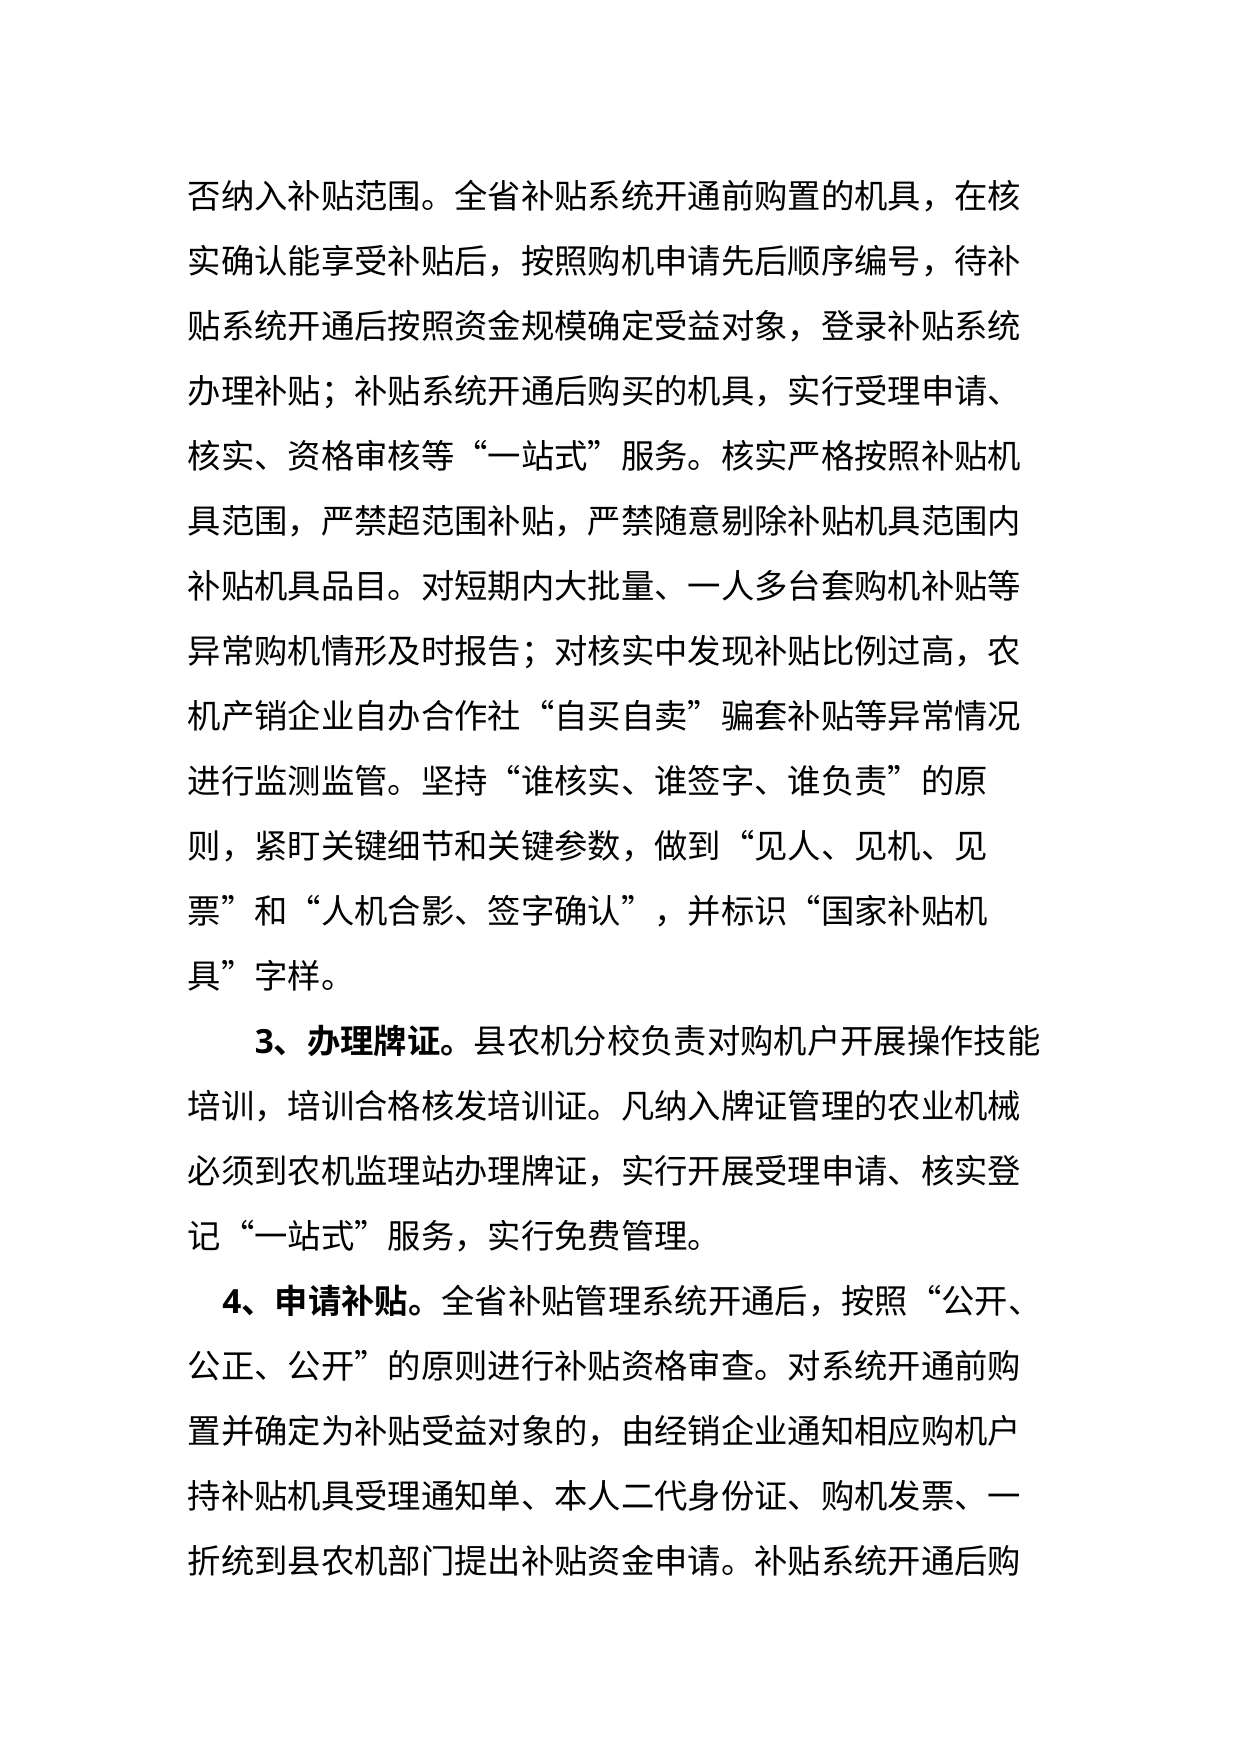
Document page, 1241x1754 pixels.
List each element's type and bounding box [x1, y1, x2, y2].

list [187, 162, 1053, 1007]
list [187, 1007, 1053, 1592]
